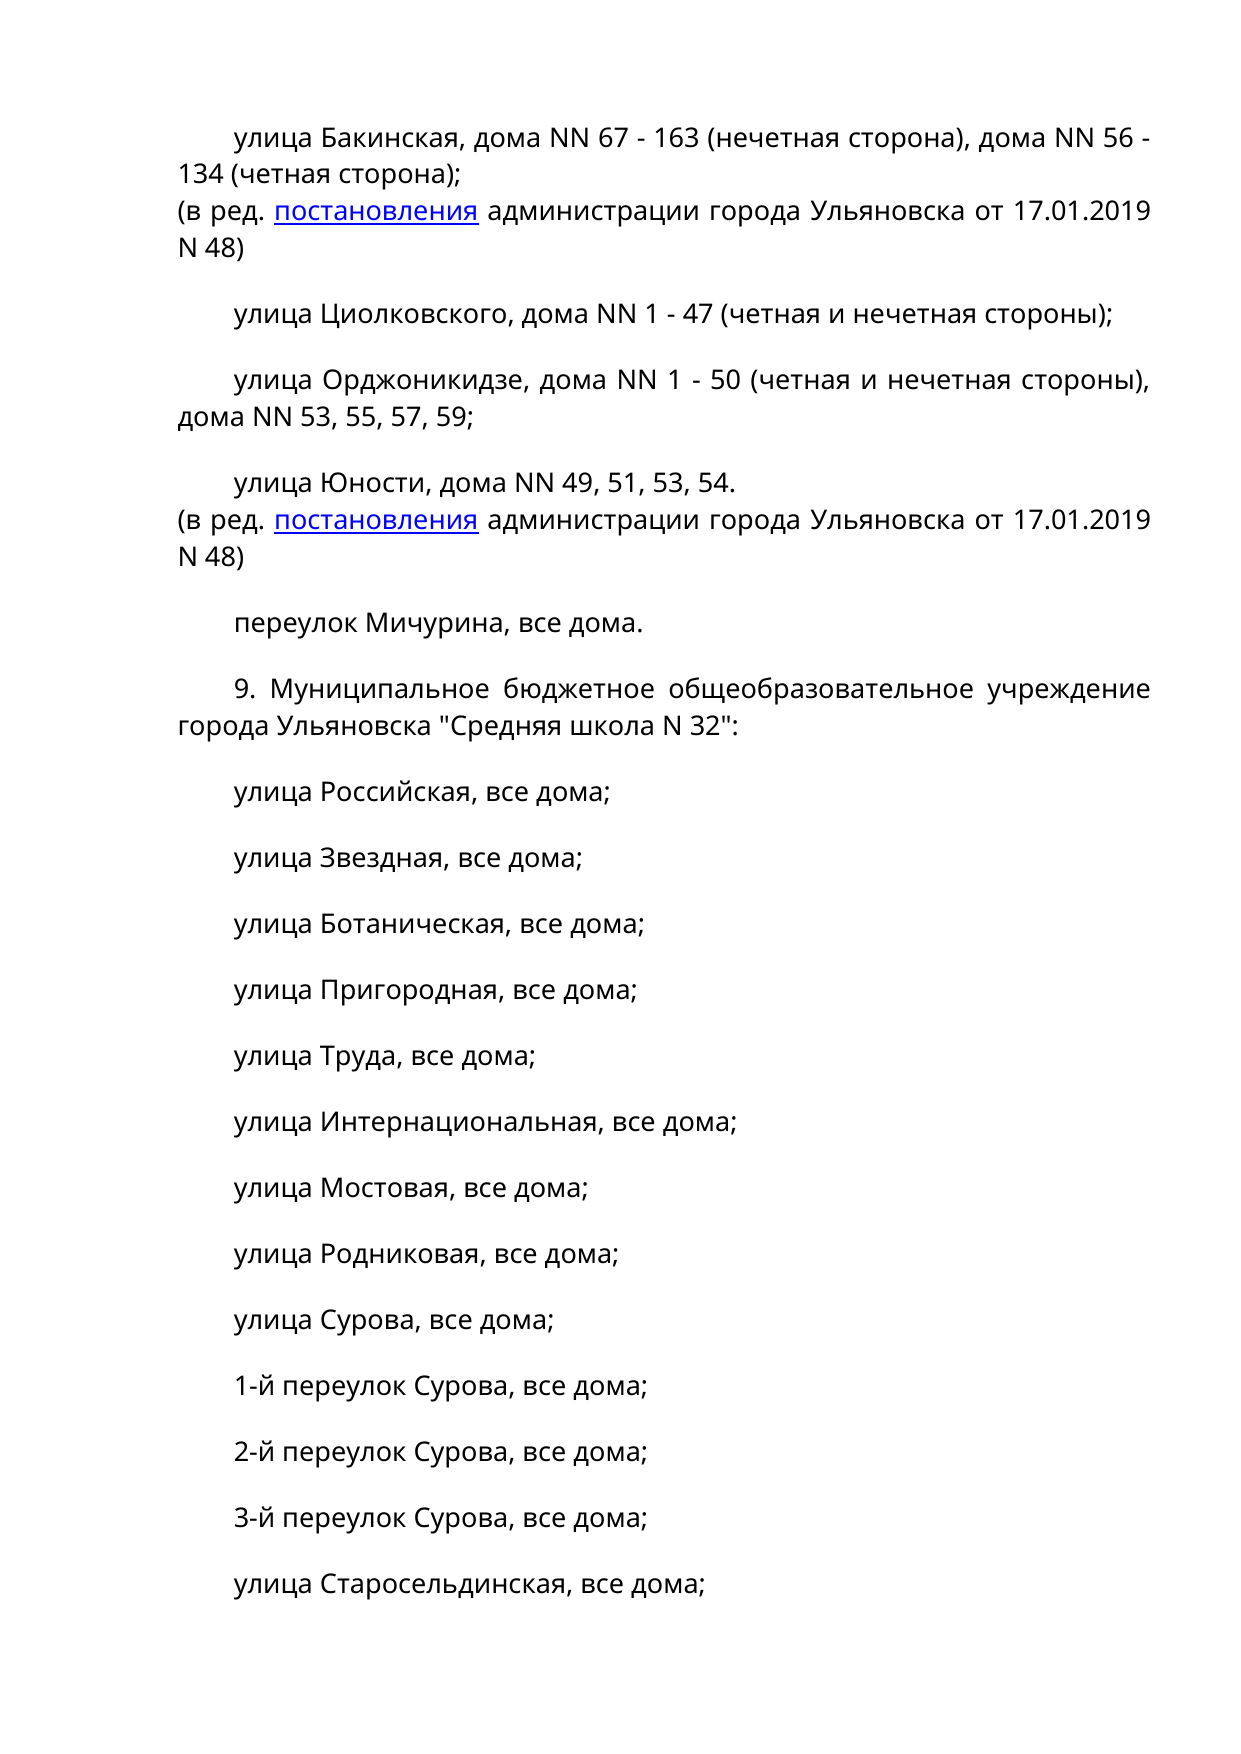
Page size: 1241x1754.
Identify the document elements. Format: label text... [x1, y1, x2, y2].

text (в ред. постановления администрации города Ульяновска от 17.01.2019 N 48) [177, 501, 1152, 574]
text улица Орджоникидзе, дома NN 1 - 50 (четная и нечетная стороны), дома NN 53, 55, 57, 59; [177, 361, 1152, 434]
text переулок Мичурина, все дома. [177, 603, 1152, 640]
text улица Бакинская, дома NN 67 - 163 (нечетная сторона), дома NN 56 - 134 (четная сторона); [177, 118, 1152, 192]
text улица Родниковая, все дома; [177, 1235, 1152, 1272]
text улица Мостовая, все дома; [177, 1169, 1152, 1206]
text улица Сурова, все дома; [177, 1301, 1152, 1338]
text 1-й переулок Сурова, все дома; [177, 1367, 1152, 1404]
text улица Интернациональная, все дома; [177, 1103, 1152, 1139]
text улица Звездная, все дома; [177, 838, 1152, 875]
text улица Российская, все дома; [177, 772, 1152, 809]
text улица Ботаническая, все дома; [177, 904, 1152, 941]
text улица Циолковского, дома NN 1 - 47 (четная и нечетная стороны); [177, 295, 1152, 332]
text улица Юности, дома NN 49, 51, 53, 54. [177, 464, 1152, 501]
text 9. Муниципальное бюджетное общеобразовательное учреждение города Ульяновска "Средняя школа N 32": [177, 669, 1152, 743]
text улица Труда, все дома; [177, 1037, 1152, 1073]
text улица Пригородная, все дома; [177, 971, 1152, 1007]
text 3-й переулок Сурова, все дома; [177, 1499, 1152, 1536]
text улица Старосельдинская, все дома; [177, 1565, 1152, 1602]
text 2-й переулок Сурова, все дома; [177, 1433, 1152, 1470]
text (в ред. постановления администрации города Ульяновска от 17.01.2019 N 48) [177, 192, 1152, 266]
